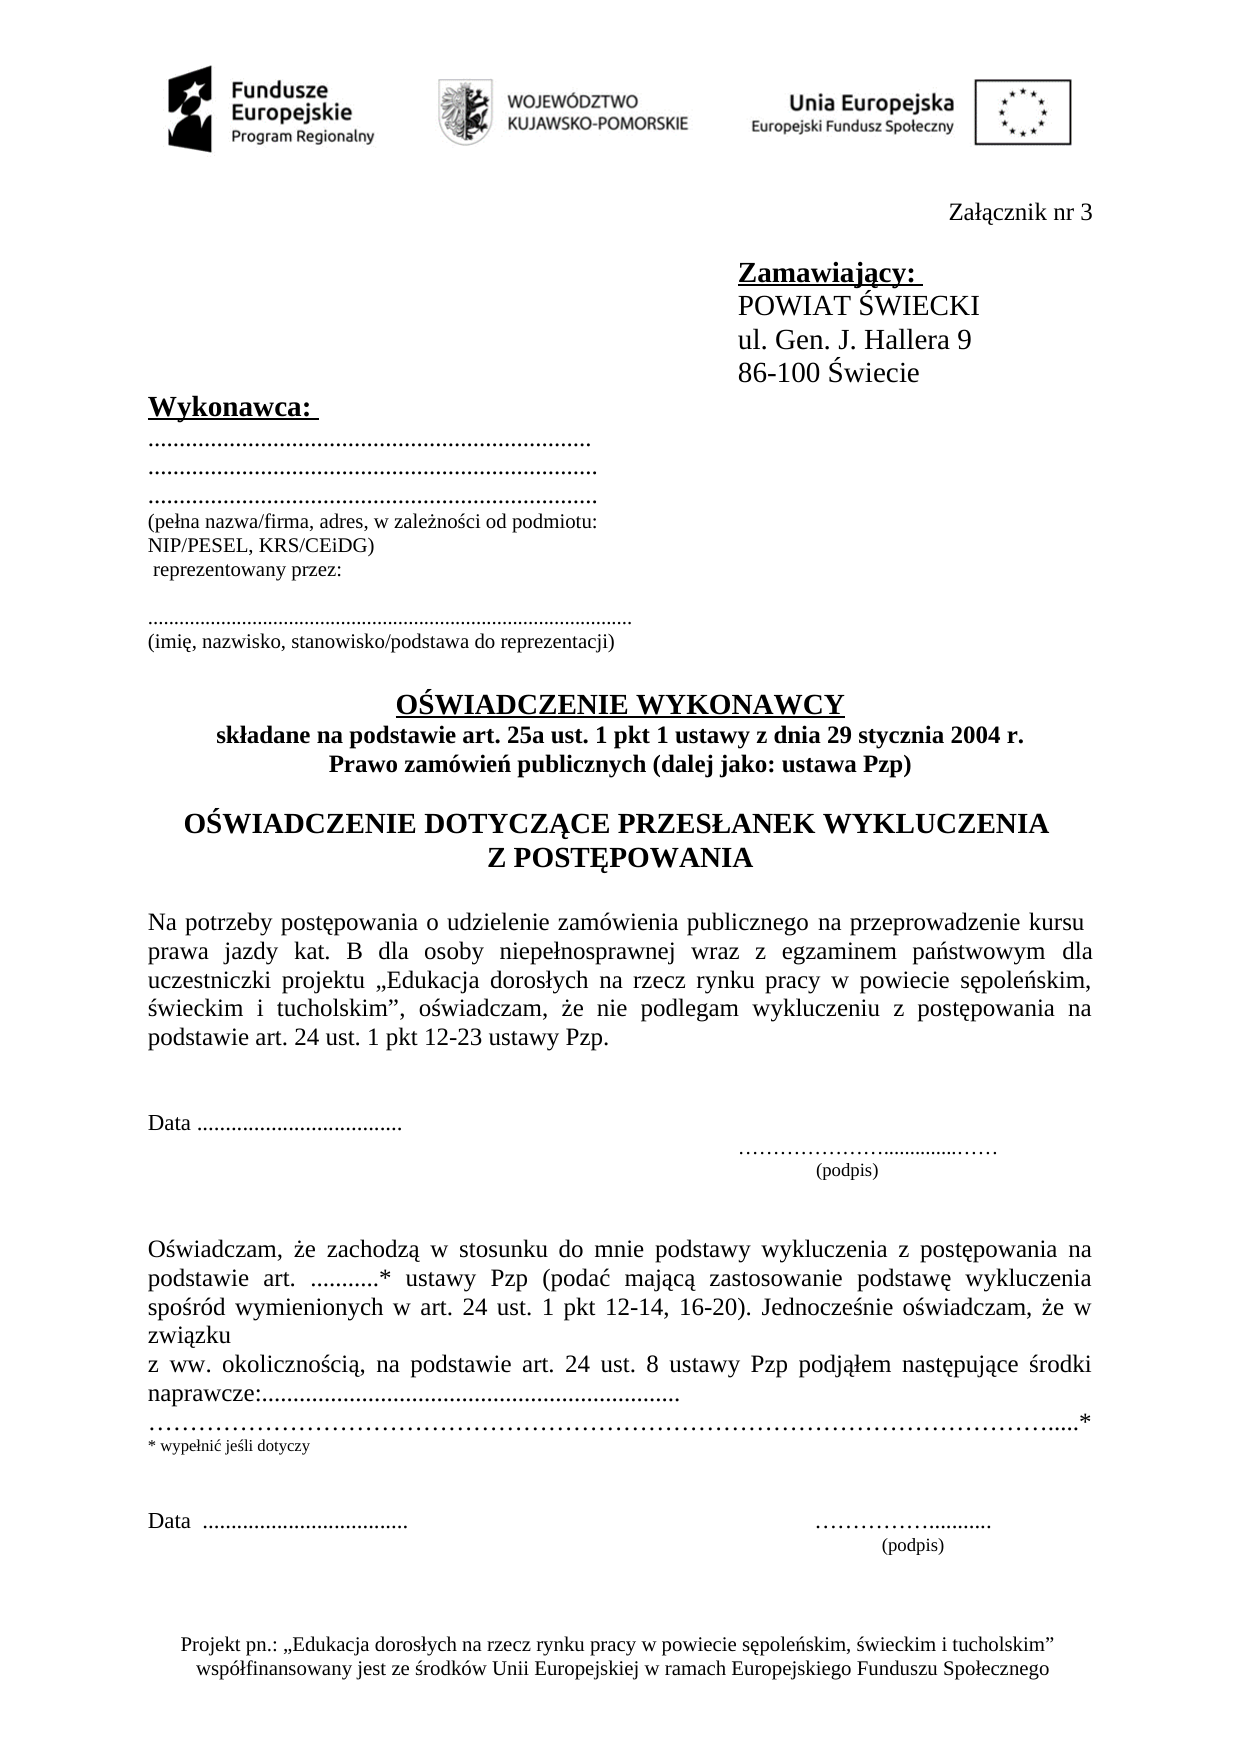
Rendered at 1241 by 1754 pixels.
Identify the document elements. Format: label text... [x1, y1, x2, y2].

text Oświadczam, że zachodzą w stosunku do mnie podstawy wykluczenia z postępowania na podstawie art. ...........* ustawy Pzp (podać mającą zastosowanie podstawę wykluczenia spośród wymienionych w art. 24 ust. 1 pkt 12-14, 16-20). Jednocześnie oświadczam, że w związku z ww. okolicznością, na podstawie art. 24 ust. 8 ustawy Pzp podjąłem następujące środki naprawcze:................................................................... [148, 1234, 1093, 1407]
text …………………..............…… [738, 1135, 1093, 1159]
text ……………………………………………………………………………………………….....* [148, 1407, 1093, 1436]
text (podpis) [811, 1534, 1093, 1555]
text ........................................................................ [148, 451, 1093, 480]
text ul. Gen. J. Hallera 9 [738, 322, 1093, 356]
text Na potrzeby postępowania o udzielenie zamówienia publicznego na przeprowadzenie kursu prawa jazdy kat. B dla osoby niepełnosprawnej wraz z egzaminem państwowym dla uczestniczki projektu „Edukacja dorosłych na rzecz rynku pracy w powiecie sępoleńskim, świeckim i tucholskim”, oświadczam, że nie podlegam wykluczeniu z postępowania na podstawie art. 24 ust. 1 pkt 12-23 ustawy Pzp. [148, 907, 1093, 1051]
text (imię, nazwisko, stanowisko/podstawa do reprezentacji) [148, 629, 1093, 653]
text OŚWIADCZENIE WYKONAWCY [148, 687, 1093, 720]
text Wykonawca: [148, 389, 1093, 423]
text OŚWIADCZENIE DOTYCZĄCE PRZESŁANEK WYKLUCZENIA Z POSTĘPOWANIA [148, 807, 1093, 874]
text reprezentowany przez: [148, 557, 1093, 581]
text POWIAT ŚWIECKI [738, 288, 1093, 322]
text (pełna nazwa/firma, adres, w zależności od podmiotu: NIP/PESEL, KRS/CEiDG) [148, 509, 1093, 557]
text ............................................................................................. [148, 605, 1093, 629]
text Prawo zamówień publicznych (dalej jako: ustawa Pzp) [148, 749, 1093, 778]
picture [147, 44, 1093, 174]
text (podpis) [738, 1159, 1093, 1181]
text Data .................................... ……………........... [148, 1507, 1093, 1534]
text składane na podstawie art. 25a ust. 1 pkt 1 ustawy z dnia 29 stycznia 2004 r. [148, 720, 1093, 749]
text ....................................................................... [148, 423, 1093, 451]
text 86-100 Świecie [738, 356, 1093, 389]
text * wypełnić jeśli dotyczy [148, 1436, 1093, 1455]
text ........................................................................ [148, 480, 1093, 509]
text Data .................................... [148, 1108, 1093, 1135]
text Zamawiający: [738, 255, 1093, 288]
text Załącznik nr 3 [148, 197, 1093, 226]
